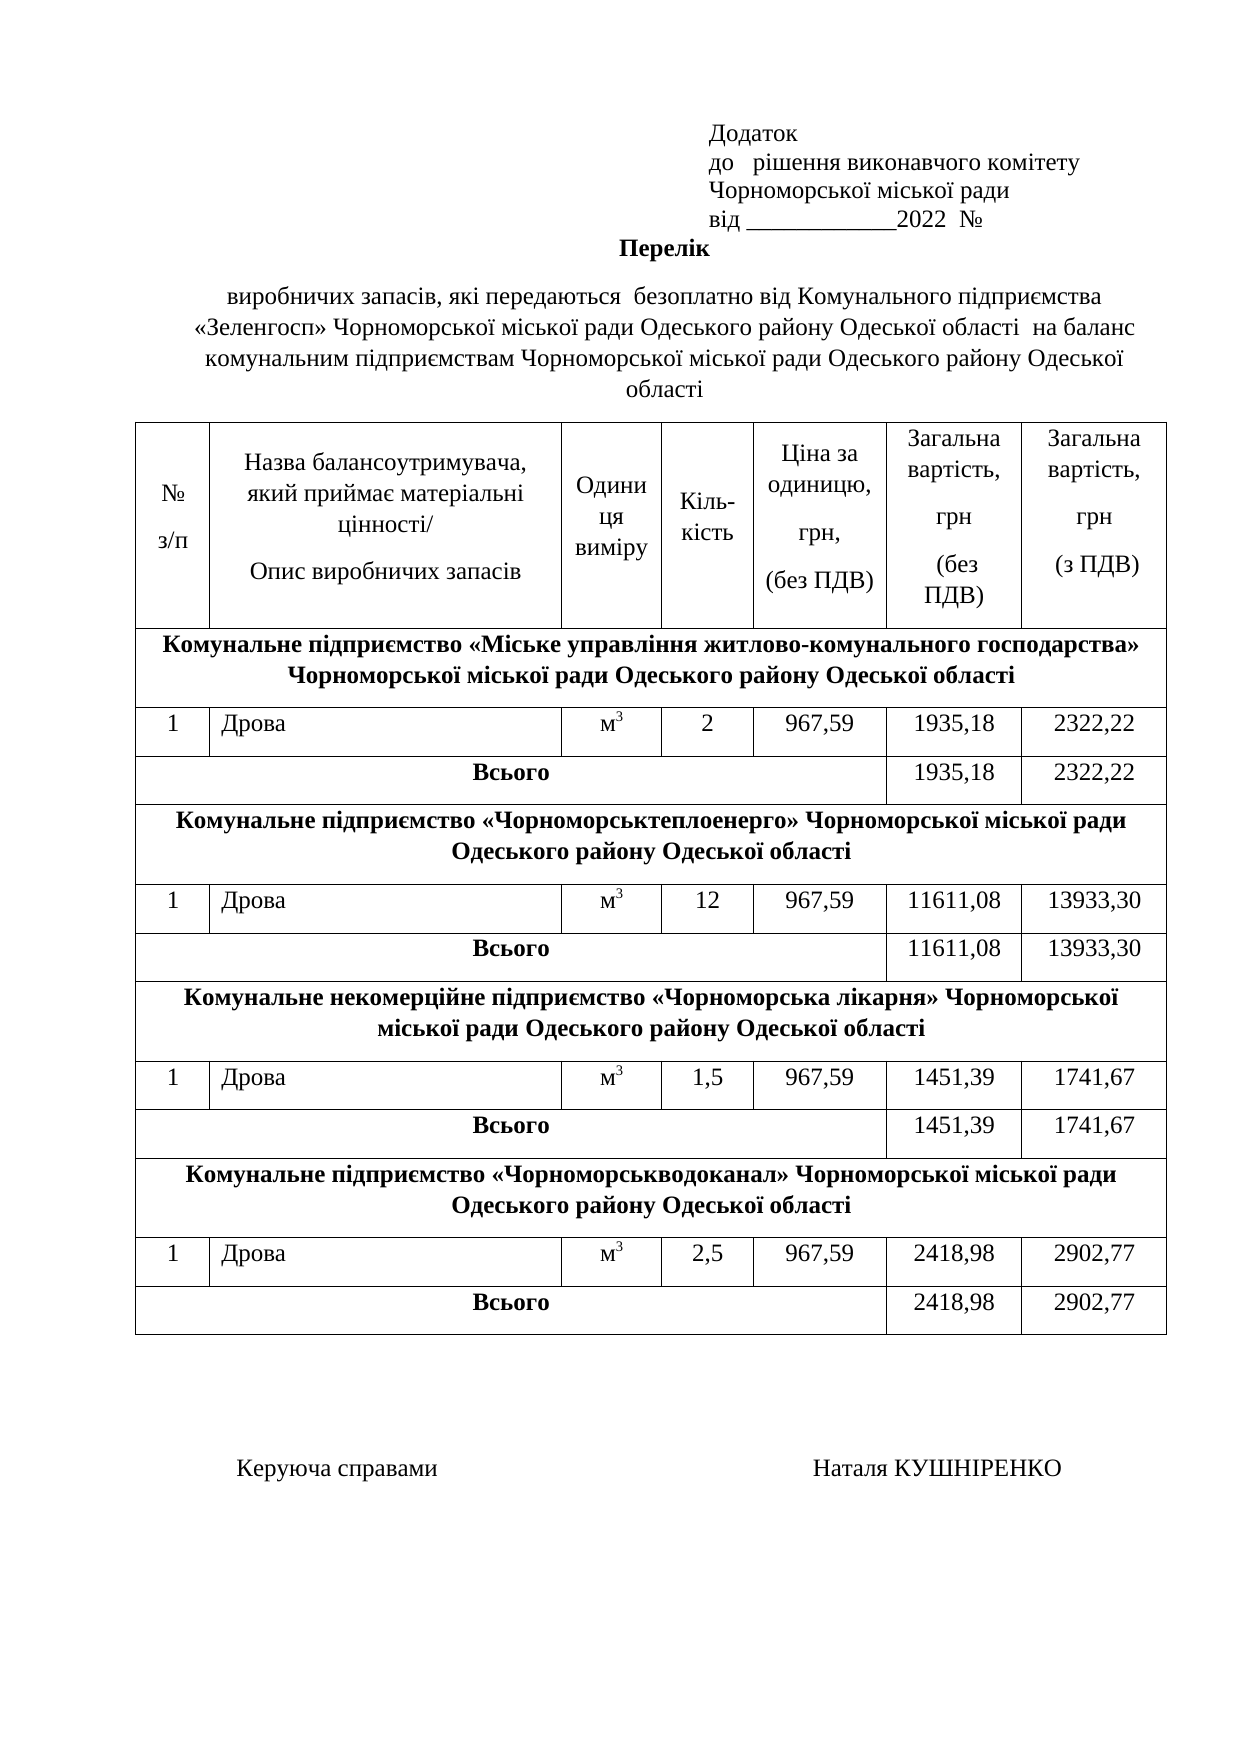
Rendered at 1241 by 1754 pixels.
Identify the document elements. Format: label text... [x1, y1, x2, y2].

table_cell 2418,98 [887, 1238, 1021, 1286]
table_cell 13933,30 [1022, 885, 1166, 932]
table_cell 1741,67 [1022, 1062, 1166, 1109]
table_cell 1451,39 [887, 1110, 1021, 1158]
table_cell 12 [662, 885, 753, 932]
table_cell 1,5 [662, 1062, 753, 1109]
table_cell 2,5 [662, 1238, 753, 1286]
table_header Загальна вартість, грн (без ПДВ) [887, 423, 1021, 628]
table_cell 1935,18 [887, 708, 1021, 756]
table_cell Всього [136, 1287, 886, 1334]
table_cell 2418,98 [887, 1287, 1021, 1334]
table_cell Дрова [210, 1062, 561, 1109]
table_cell м3 [562, 1062, 661, 1109]
table_cell Комунальне підприємство «Міське управління житлово-комунального господарства» Чорноморської міської ради Одеського району Одеської області [136, 629, 1166, 707]
table_cell Дрова [210, 708, 561, 756]
table_cell 1451,39 [887, 1062, 1021, 1109]
table_cell 967,59 [754, 885, 886, 932]
table_cell 1 [136, 1062, 209, 1109]
table_cell 2902,77 [1022, 1287, 1166, 1334]
table_cell 1741,67 [1022, 1110, 1166, 1158]
table_header Загальна вартість, грн (з ПДВ) [1022, 423, 1166, 628]
table_cell 1935,18 [887, 757, 1021, 804]
table_cell Комунальне некомерційне підприємство «Чорноморська лікарня» Чорноморської міської ради Одеського району Одеської області [136, 982, 1166, 1061]
table_cell 1 [136, 708, 209, 756]
table_header Додаток до рішення виконавчого комітету Чорноморської міської ради від ____________2022 № [166, 118, 1171, 233]
table_header Назва балансоутримувача, який приймає матеріальні цінності/ Опис виробничих запасів [210, 423, 561, 628]
table_cell 2902,77 [1022, 1238, 1166, 1286]
table_cell 1 [136, 885, 209, 932]
table_cell 2 [662, 708, 753, 756]
table_cell 967,59 [754, 1062, 886, 1109]
table_cell 11611,08 [887, 885, 1021, 932]
table_cell 13933,30 [1022, 934, 1166, 981]
table_header Ціна за одиницю, грн, (без ПДВ) [754, 423, 886, 628]
table_cell м3 [562, 708, 661, 756]
table_cell Комунальне підприємство «Чорноморськтеплоенерго» Чорноморської міської ради Одеського району Одеської області [136, 805, 1166, 884]
table_header Кіль-кість [662, 423, 753, 628]
table_cell 2322,22 [1022, 757, 1166, 804]
table_cell 11611,08 [887, 934, 1021, 981]
table_cell 2322,22 [1022, 708, 1166, 756]
table_header Одиниця виміру [562, 423, 661, 628]
text Перелік [177, 233, 1152, 262]
table_cell м3 [562, 1238, 661, 1286]
table_header № з/п [136, 423, 209, 628]
table_cell Комунальне підприємство «Чорноморськводоканал» Чорноморської міської ради Одеського району Одеської області [136, 1159, 1166, 1237]
table_cell Всього [136, 934, 886, 981]
table_cell Дрова [210, 885, 561, 932]
table_cell 967,59 [754, 708, 886, 756]
text виробничих запасів, які передаються безоплатно від Комунального підприємства «Зеленгосп» Чорноморської міської ради Одеського району Одеської області на баланс комунальним підприємствам Чорноморської міської ради Одеського району Одеської області [177, 281, 1152, 403]
table_cell м3 [562, 885, 661, 932]
table_cell 967,59 [754, 1238, 886, 1286]
text Керуюча справами Наталя КУШНІРЕНКО [177, 1453, 1152, 1482]
table_cell Дрова [210, 1238, 561, 1286]
table_cell Всього [136, 1110, 886, 1158]
table_cell 1 [136, 1238, 209, 1286]
table_cell Всього [136, 757, 886, 804]
